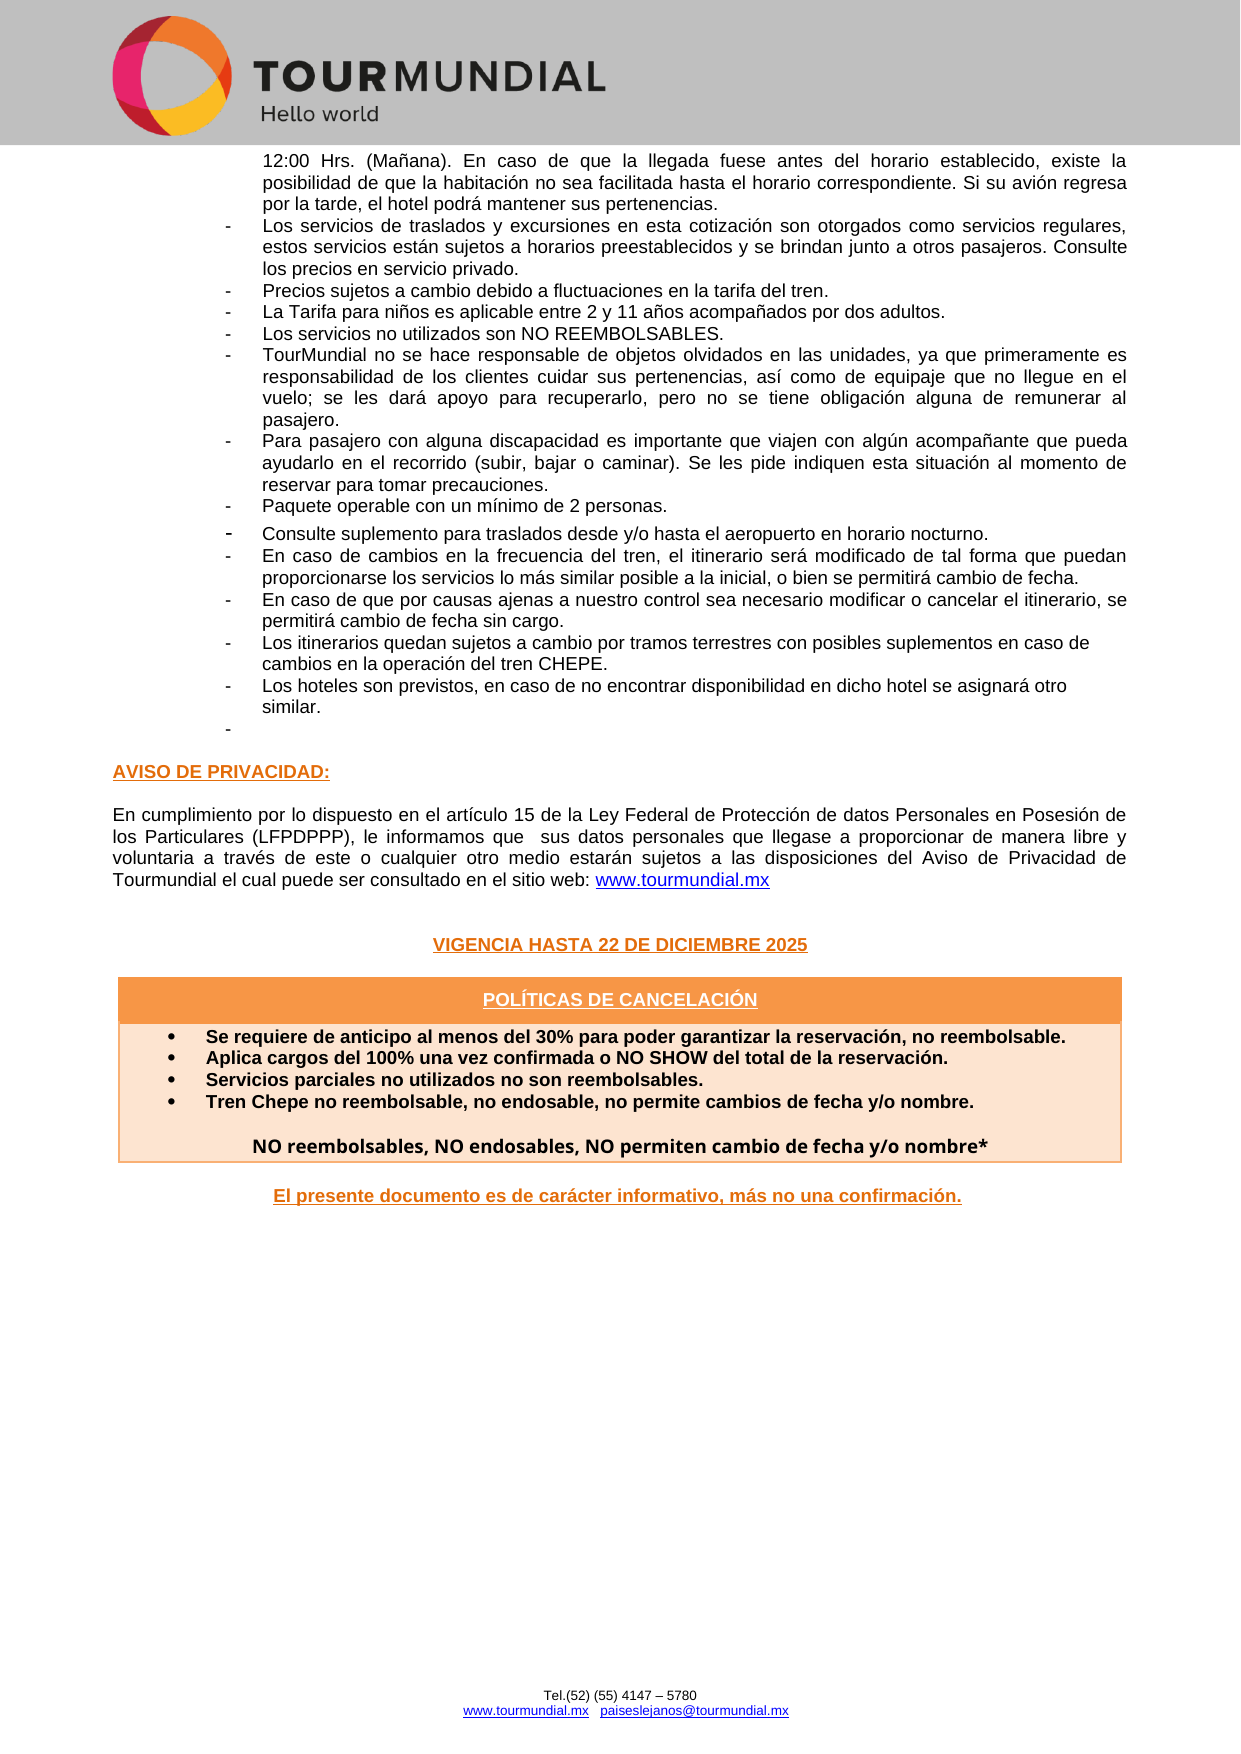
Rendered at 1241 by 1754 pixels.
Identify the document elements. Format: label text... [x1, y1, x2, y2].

list En caso de cambios en la frecuencia del tren, el itinerario será modificado de tal forma que puedan proporcionarse los servicios lo más similar posible a la inicial, o bien se permitirá cambio de fecha. [225, 545, 1128, 588]
text El presente documento es de carácter informativo, más no una confirmación. [112, 1185, 1128, 1206]
list Los hoteles son previstos, en caso de no encontrar disponibilidad en dicho hotel se asignará otro similar. [225, 675, 1128, 718]
list En caso de que por causas ajenas a nuestro control sea necesario modificar o cancelar el itinerario, se permitirá cambio de fecha sin cargo. [225, 588, 1128, 632]
list Los itinerarios quedan sujetos a cambio por tramos terrestres con posibles suplementos en caso de cambios en la operación del tren CHEPE. [225, 632, 1128, 675]
list Paquete operable con un mínimo de 2 personas. [225, 495, 1128, 517]
list Los servicios de traslados y excursiones en esta cotización son otorgados como servicios regulares, estos servicios están sujetos a horarios preestablecidos y se brindan junto a otros pasajeros. Consulte los precios en servicio privado. [225, 215, 1128, 279]
list Consulte suplemento para traslados desde y/o hasta el aeropuerto en horario nocturno. [225, 517, 1128, 545]
text VIGENCIA HASTA 22 DE DICIEMBRE 2025 [112, 933, 1128, 955]
text En cumplimiento por lo dispuesto en el artículo 15 de la Ley Federal de Protección de datos Personales en Posesión de los Particulares (LFPDPPP), le informamos que sus datos personales que llegase a proporcionar de manera libre y voluntaria a través de este o cualquier otro medio estarán sujetos a las disposiciones del Aviso de Privacidad de Tourmundial el cual puede ser consultado en el sitio web: www.tourmundial.mx [112, 804, 1128, 890]
list Precios sujetos a cambio debido a fluctuaciones en la tarifa del tren. [225, 279, 1128, 301]
picture [112, 16, 606, 136]
text AVISO DE PRIVACIDAD: [112, 761, 1128, 782]
list TourMundial no se hace responsable de objetos olvidados en las unidades, ya que primeramente es responsabilidad de los clientes cuidar sus pertenencias, así como de equipaje que no llegue en el vuelo; se les dará apoyo para recuperarlo, pero no se tiene obligación alguna de remunerar al pasajero. [225, 344, 1128, 430]
list Para pasajero con alguna discapacidad es importante que viajen con algún acompañante que pueda ayudarlo en el recorrido (subir, bajar o caminar). Se les pide indiquen esta situación al momento de reservar para tomar precauciones. [225, 430, 1128, 495]
table_header POLÍTICAS DE CANCELACIÓN [120, 979, 1120, 1021]
list La Tarifa para niños es aplicable entre 2 y 11 años acompañados por dos adultos. [225, 301, 1128, 322]
table_cell Se requiere de anticipo al menos del 30% para poder garantizar la reservación, no reembolsable. Aplica cargos del 100% una vez confirmada o NO SHOW del total de la reservación. Servicios parciales no utilizados no son reembolsables. Tren Chepe no reembolsable, no endosable, no permite cambios de fecha y/o nombre. NO reembolsables, NO endosables, NO permiten cambio de fecha y/o nombre* [120, 1024, 1120, 1161]
list Los servicios no utilizados son NO REEMBOLSABLES. [225, 322, 1128, 344]
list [225, 150, 1128, 215]
